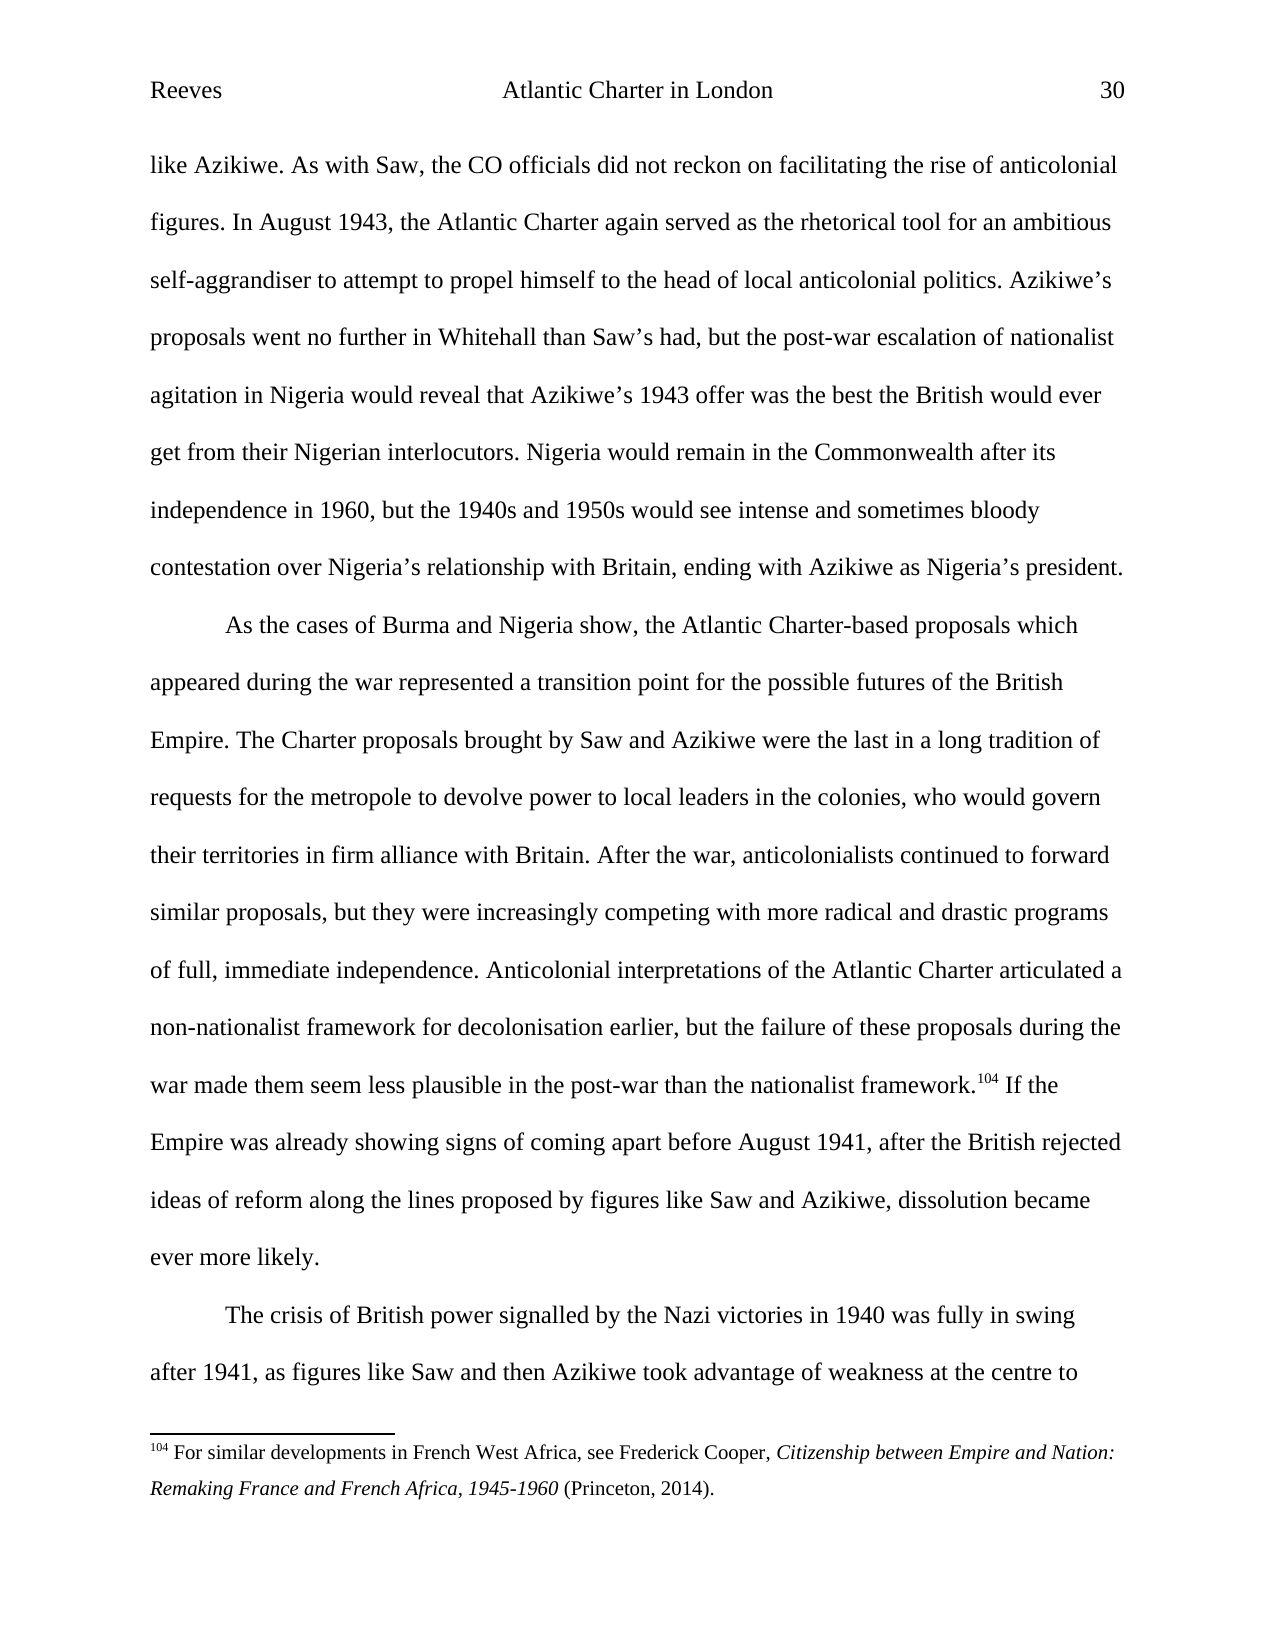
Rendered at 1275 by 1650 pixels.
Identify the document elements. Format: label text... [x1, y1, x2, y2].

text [150, 1300, 1125, 1386]
text As the cases of Burma and Nigeria show, the Atlantic Charter-based proposals which appeared during the war represented a transition point for the possible futures of the British Empire. The Charter proposals brought by Saw and Azikiwe were the last in a long tradition of requests for the metropole to devolve power to local leaders in the colonies, who would govern their territories in firm alliance with Britain. After the war, anticolonialists continued to forward similar proposals, but they were increasingly competing with more radical and drastic programs of full, immediate independence. Anticolonial interpretations of the Atlantic Charter articulated a non-nationalist framework for decolonisation earlier, but the failure of these proposals during the war made them seem less plausible in the post-war than the nationalist framework. If the Empire was already showing signs of coming apart before August 1941, after the British rejected ideas of reform along the lines proposed by figures like Saw and Azikiwe, dissolution became ever more likely. [150, 610, 1125, 1271]
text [150, 150, 1125, 581]
